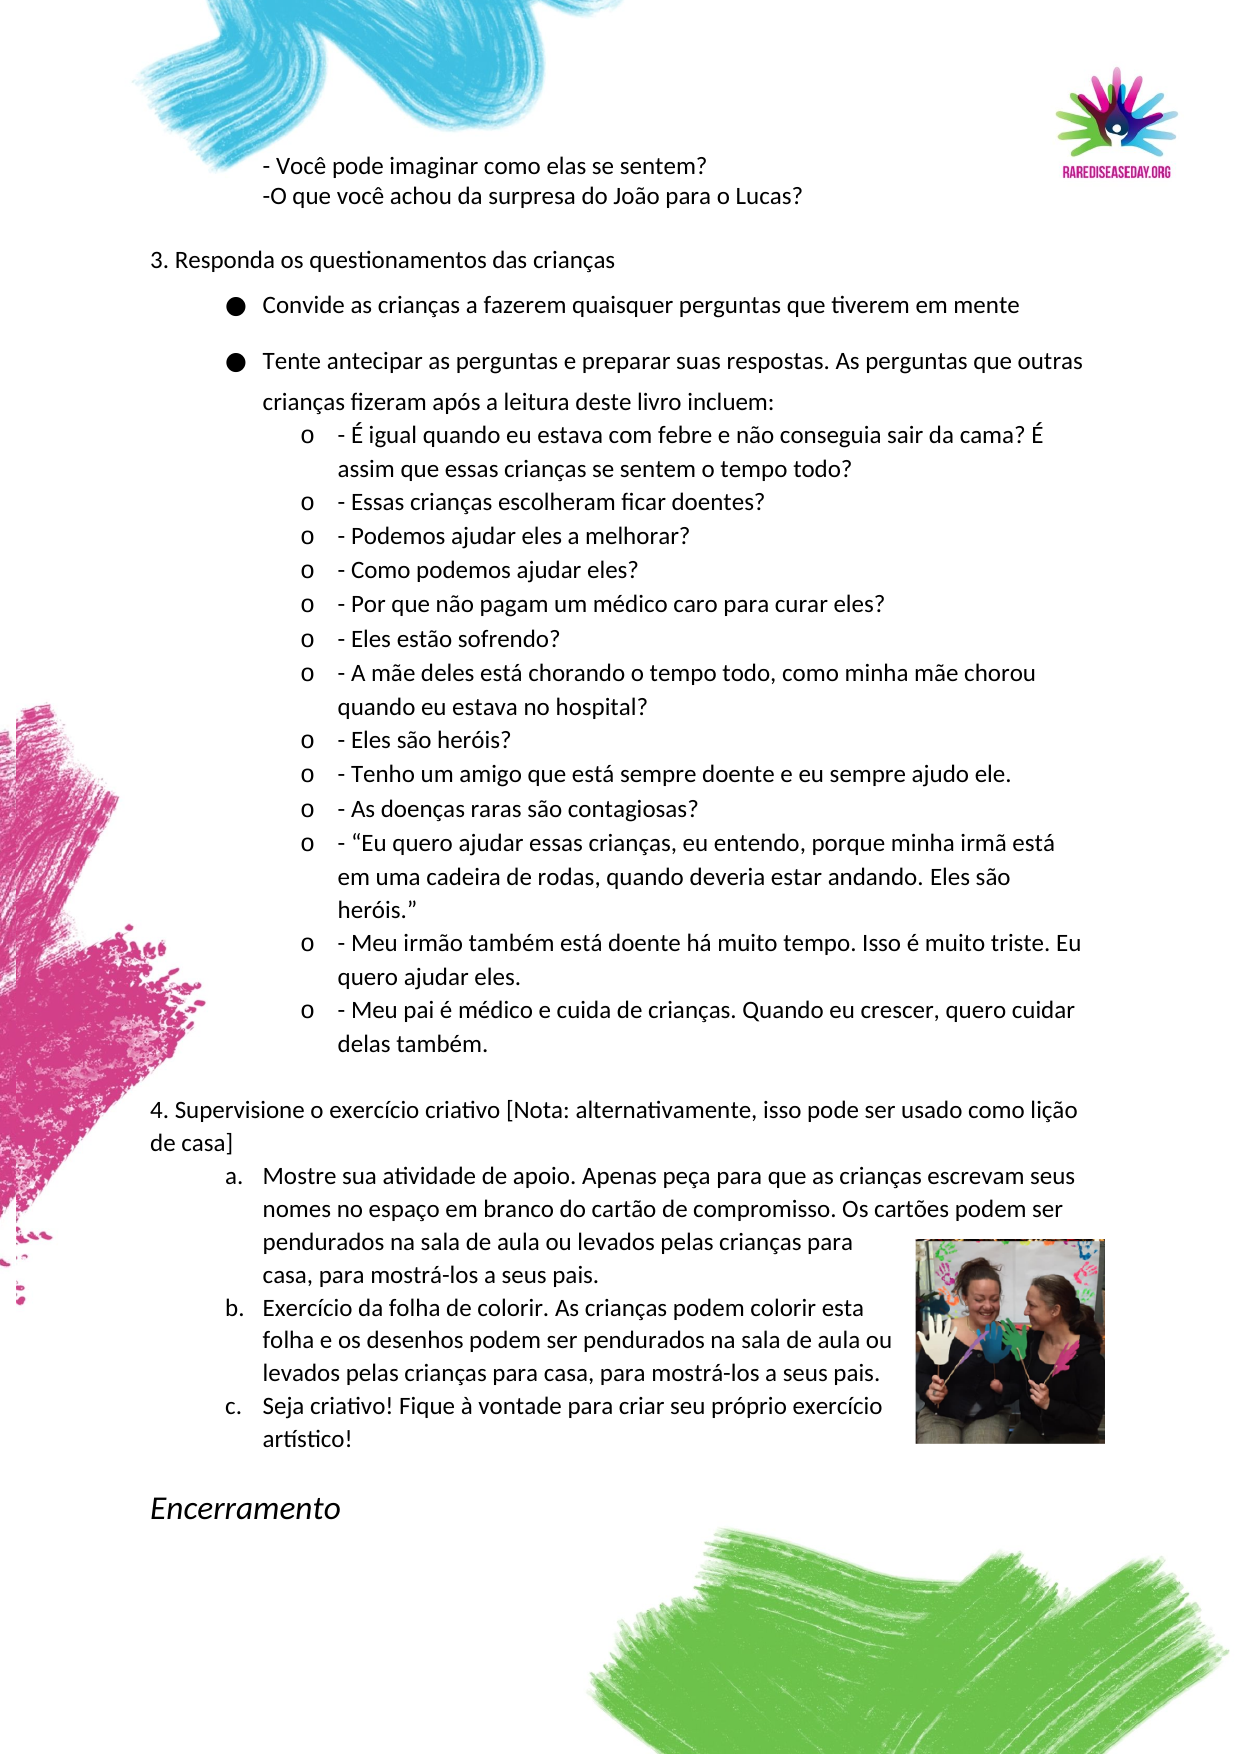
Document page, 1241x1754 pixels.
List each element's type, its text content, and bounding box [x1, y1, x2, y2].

list - Como podemos ajudar eles? [300, 554, 1090, 586]
list - A mãe deles está chorando o tempo todo, como minha mãe chorou quando eu estava no hospital? [300, 657, 1090, 722]
list - Meu irmão também está doente há muito tempo. Isso é muito triste. Eu quero ajudar eles. [300, 927, 1090, 992]
list - Eles estão sofrendo? [300, 623, 1090, 655]
list - Meu pai é médico e cuida de crianças. Quando eu crescer, quero cuidar delas também. [300, 994, 1090, 1059]
text Encerramento [150, 1487, 1090, 1527]
list - “Eu quero ajudar essas crianças, eu entendo, porque minha irmã está em uma cadeira de rodas, quando deveria estar andando. Eles são heróis.” [300, 827, 1090, 925]
list - Essas crianças escolheram ficar doentes? [300, 486, 1090, 518]
list - Por que não pagam um médico caro para curar eles? [300, 589, 1090, 620]
list Exercício da folha de colorir. As crianças podem colorir esta folha e os desenhos podem ser pendurados na sala de aula ou levados pelas crianças para casa, para mostrá-los a seus pais. [225, 1292, 915, 1388]
text - Você pode imaginar como elas se sentem? [262, 150, 1090, 181]
list - Eles são heróis? [300, 724, 1090, 756]
list - Tenho um amigo que está sempre doente e eu sempre ajudo ele. [300, 758, 1090, 790]
list - É igual quando eu estava com febre e não conseguia sair da cama? É assim que essas crianças se sentem o tempo todo? [300, 419, 1090, 483]
list - As doenças raras são contagiosas? [300, 793, 1090, 824]
text 3. Responda os questionamentos das crianças [150, 244, 1090, 274]
list Tente antecipar as perguntas e preparar suas respostas. As perguntas que outras crianças fizeram após a leitura deste livro incluem: [225, 332, 1090, 416]
list - Podemos ajudar eles a melhorar? [300, 520, 1090, 552]
list Mostre sua atividade de apoio. Apenas peça para que as crianças escrevam seus nomes no espaço em branco do cartão de compromisso. Os cartões podem ser pendurados na sala de aula ou levados pelas crianças para casa, para mostrá-los a seus pais. [225, 1160, 1090, 1289]
text -O que você achou da surpresa do João para o Lucas? [262, 181, 1090, 211]
list Seja criativo! Fique à vontade para criar seu próprio exercício artístico! [225, 1390, 1090, 1454]
picture [0, 0, 1241, 1754]
list Convide as crianças a fazerem quaisquer perguntas que tiverem em mente [225, 277, 1090, 328]
text 4. Supervisione o exercício criativo [Nota: alternativamente, isso pode ser usado como lição de casa] [150, 1094, 1090, 1158]
